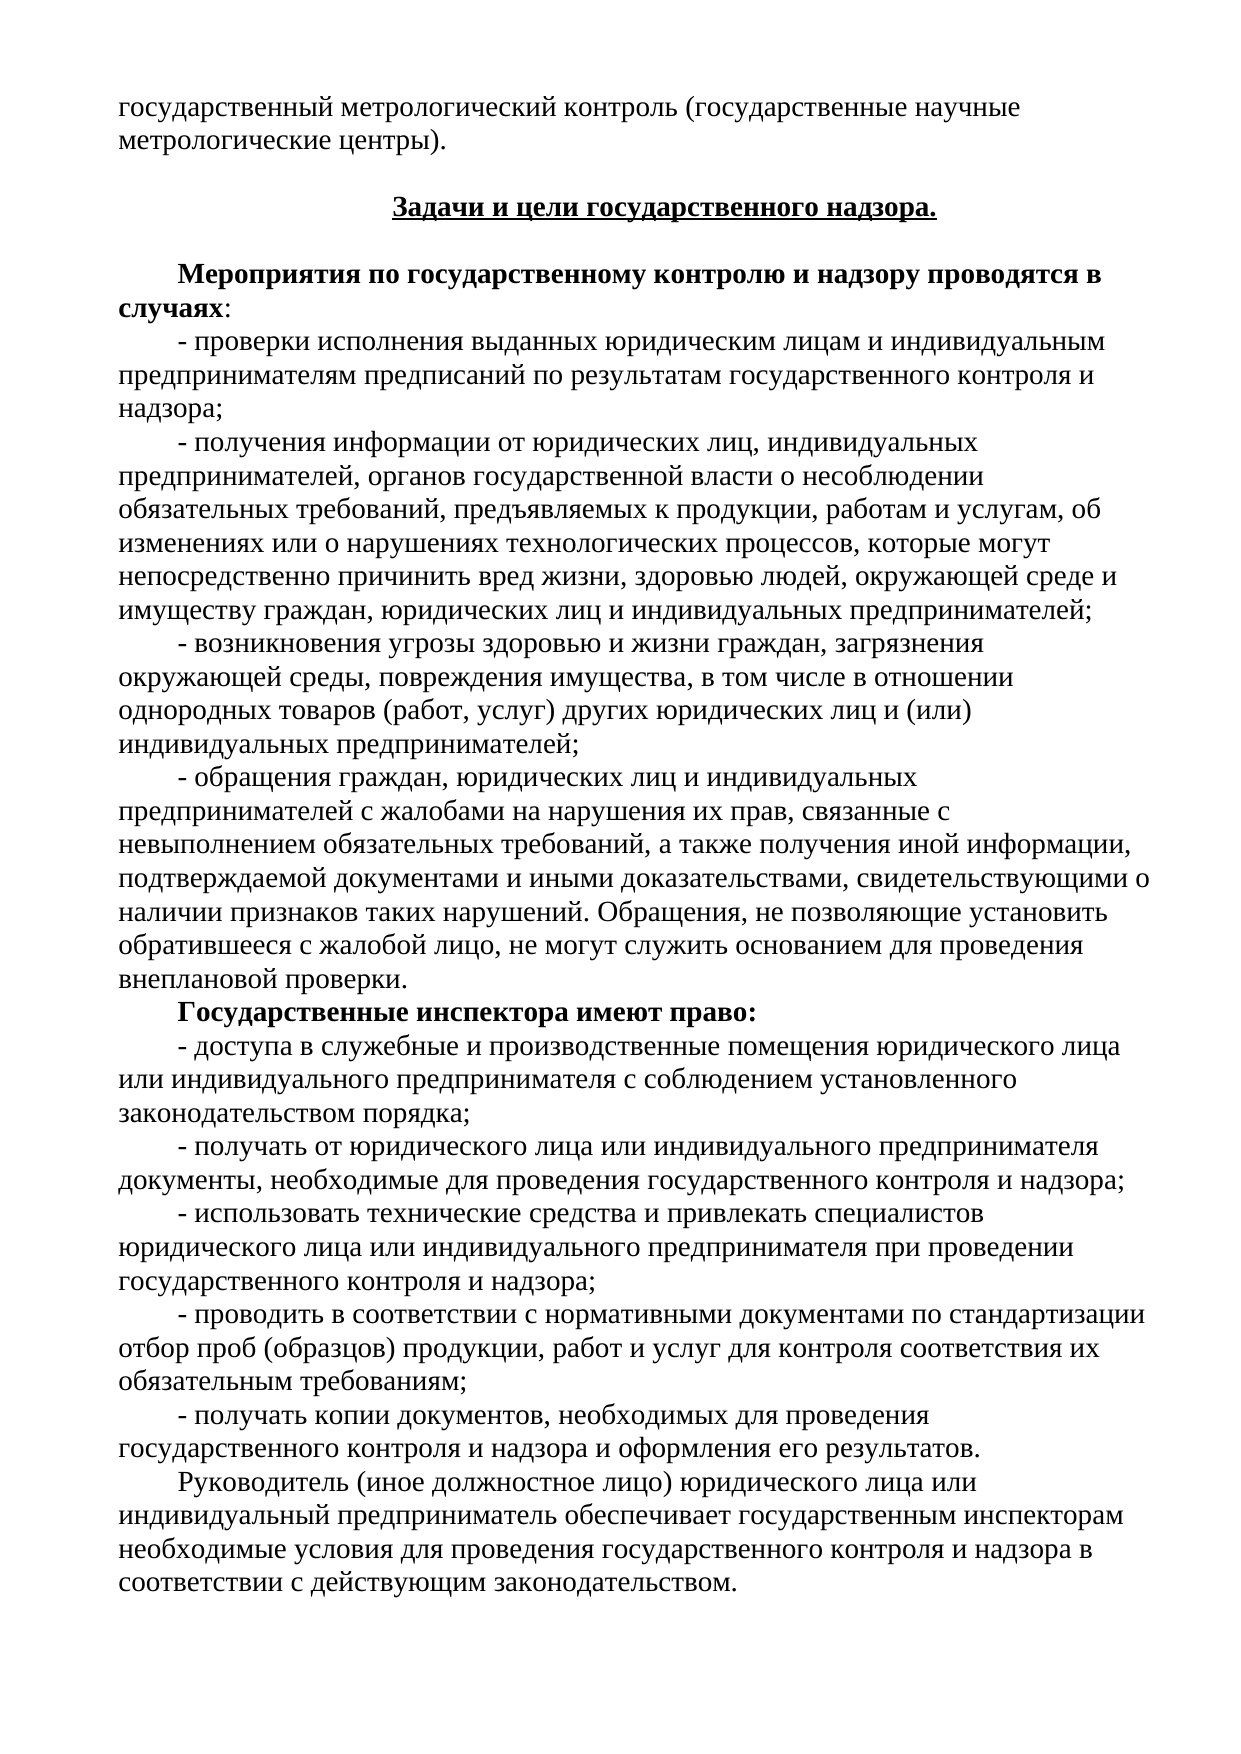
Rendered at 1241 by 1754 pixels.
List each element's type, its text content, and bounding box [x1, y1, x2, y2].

text - возникновения угрозы здоровью и жизни граждан, загрязнения окружающей среды, повреждения имущества, в том числе в отношении однородных товаров (работ, услуг) других юридических лиц и (или) индивидуальных предпринимателей; [118, 625, 1152, 759]
text - проверки исполнения выданных юридическим лицам и индивидуальным предпринимателям предписаний по результатам государственного контроля и надзора; [118, 323, 1152, 424]
text - использовать технические средства и привлекать специалистов юридического лица или индивидуального предпринимателя при проведении государственного контроля и надзора; [118, 1196, 1152, 1296]
text - получения информации от юридических лиц, индивидуальных предпринимателей, органов государственной власти о несоблюдении обязательных требований, предъявляемых к продукции, работам и услугам, об изменениях или о нарушениях технологических процессов, которые могут непосредственно причинить вред жизни, здоровью людей, окружающей среде и имуществу граждан, юридических лиц и индивидуальных предпринимателей; [118, 424, 1152, 625]
text - получать копии документов, необходимых для проведения государственного контроля и надзора и оформления его результатов. [118, 1397, 1152, 1464]
text - доступа в служебные и производственные помещения юридического лица или индивидуального предпринимателя с соблюдением установленного законодательством порядка; [118, 1028, 1152, 1128]
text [118, 89, 1152, 156]
text - получать от юридического лица или индивидуального предпринимателя документы, необходимые для проведения государственного контроля и надзора; [118, 1128, 1152, 1196]
text Государственные инспектора имеют право: [118, 994, 1152, 1028]
text - обращения граждан, юридических лиц и индивидуальных предпринимателей с жалобами на нарушения их прав, связанные с невыполнением обязательных требований, а также получения иной информации, подтверждаемой документами и иными доказательствами, свидетельствующими о наличии признаков таких нарушений. Обращения, не позволяющие установить обратившееся с жалобой лицо, не могут служить основанием для проведения внеплановой проверки. [118, 759, 1152, 994]
text Мероприятия по государственному контролю и надзору проводятся в случаях: [118, 256, 1152, 323]
text Руководитель (иное должностное лицо) юридического лица или индивидуальный предприниматель обеспечивает государственным инспекторам необходимые условия для проведения государственного контроля и надзора в соответствии с действующим законодательством. [118, 1464, 1152, 1598]
text Задачи и цели государственного надзора. [118, 189, 1152, 223]
text - проводить в соответствии с нормативными документами по стандартизации отбор проб (образцов) продукции, работ и услуг для контроля соответствия их обязательным требованиям; [118, 1296, 1152, 1397]
